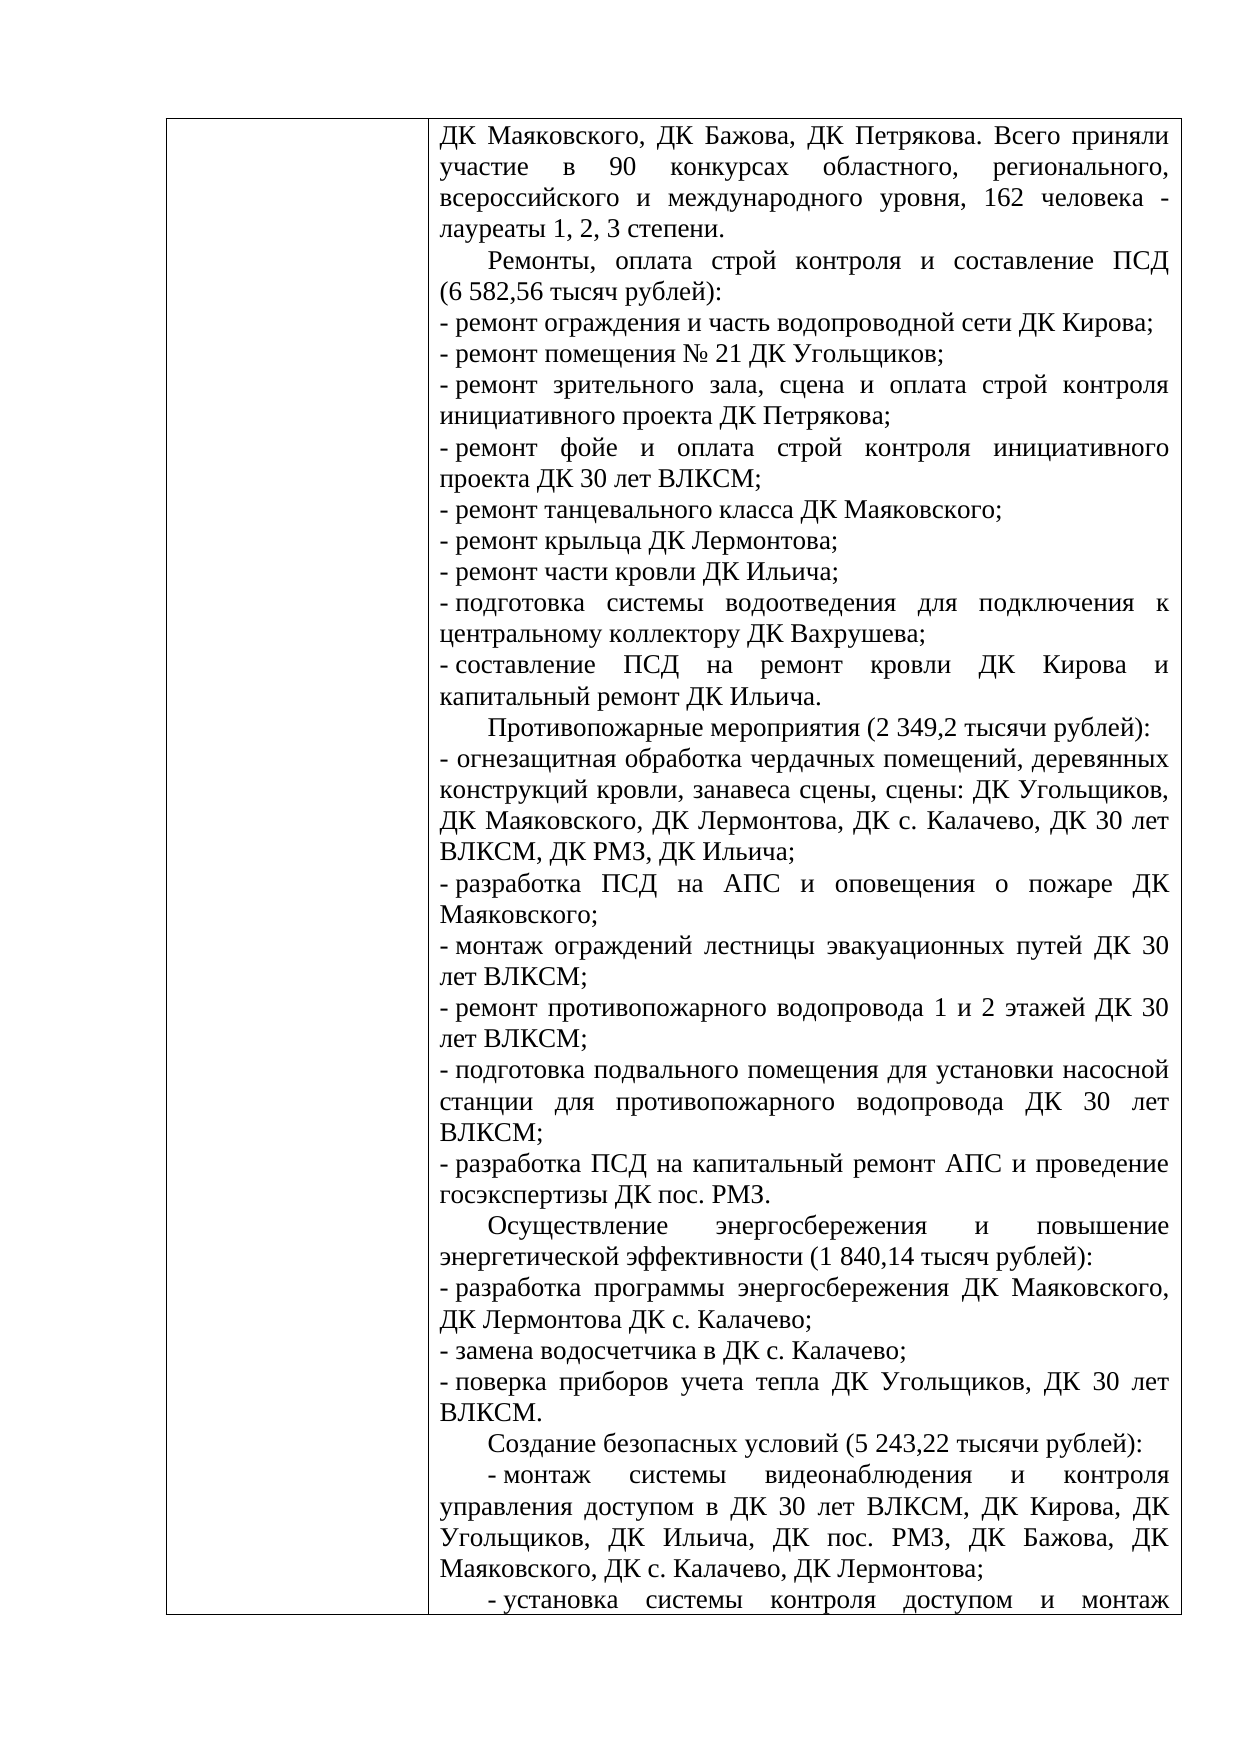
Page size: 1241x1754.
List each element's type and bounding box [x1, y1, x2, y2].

table_cell [429, 119, 1181, 1614]
table_cell [167, 119, 428, 1614]
